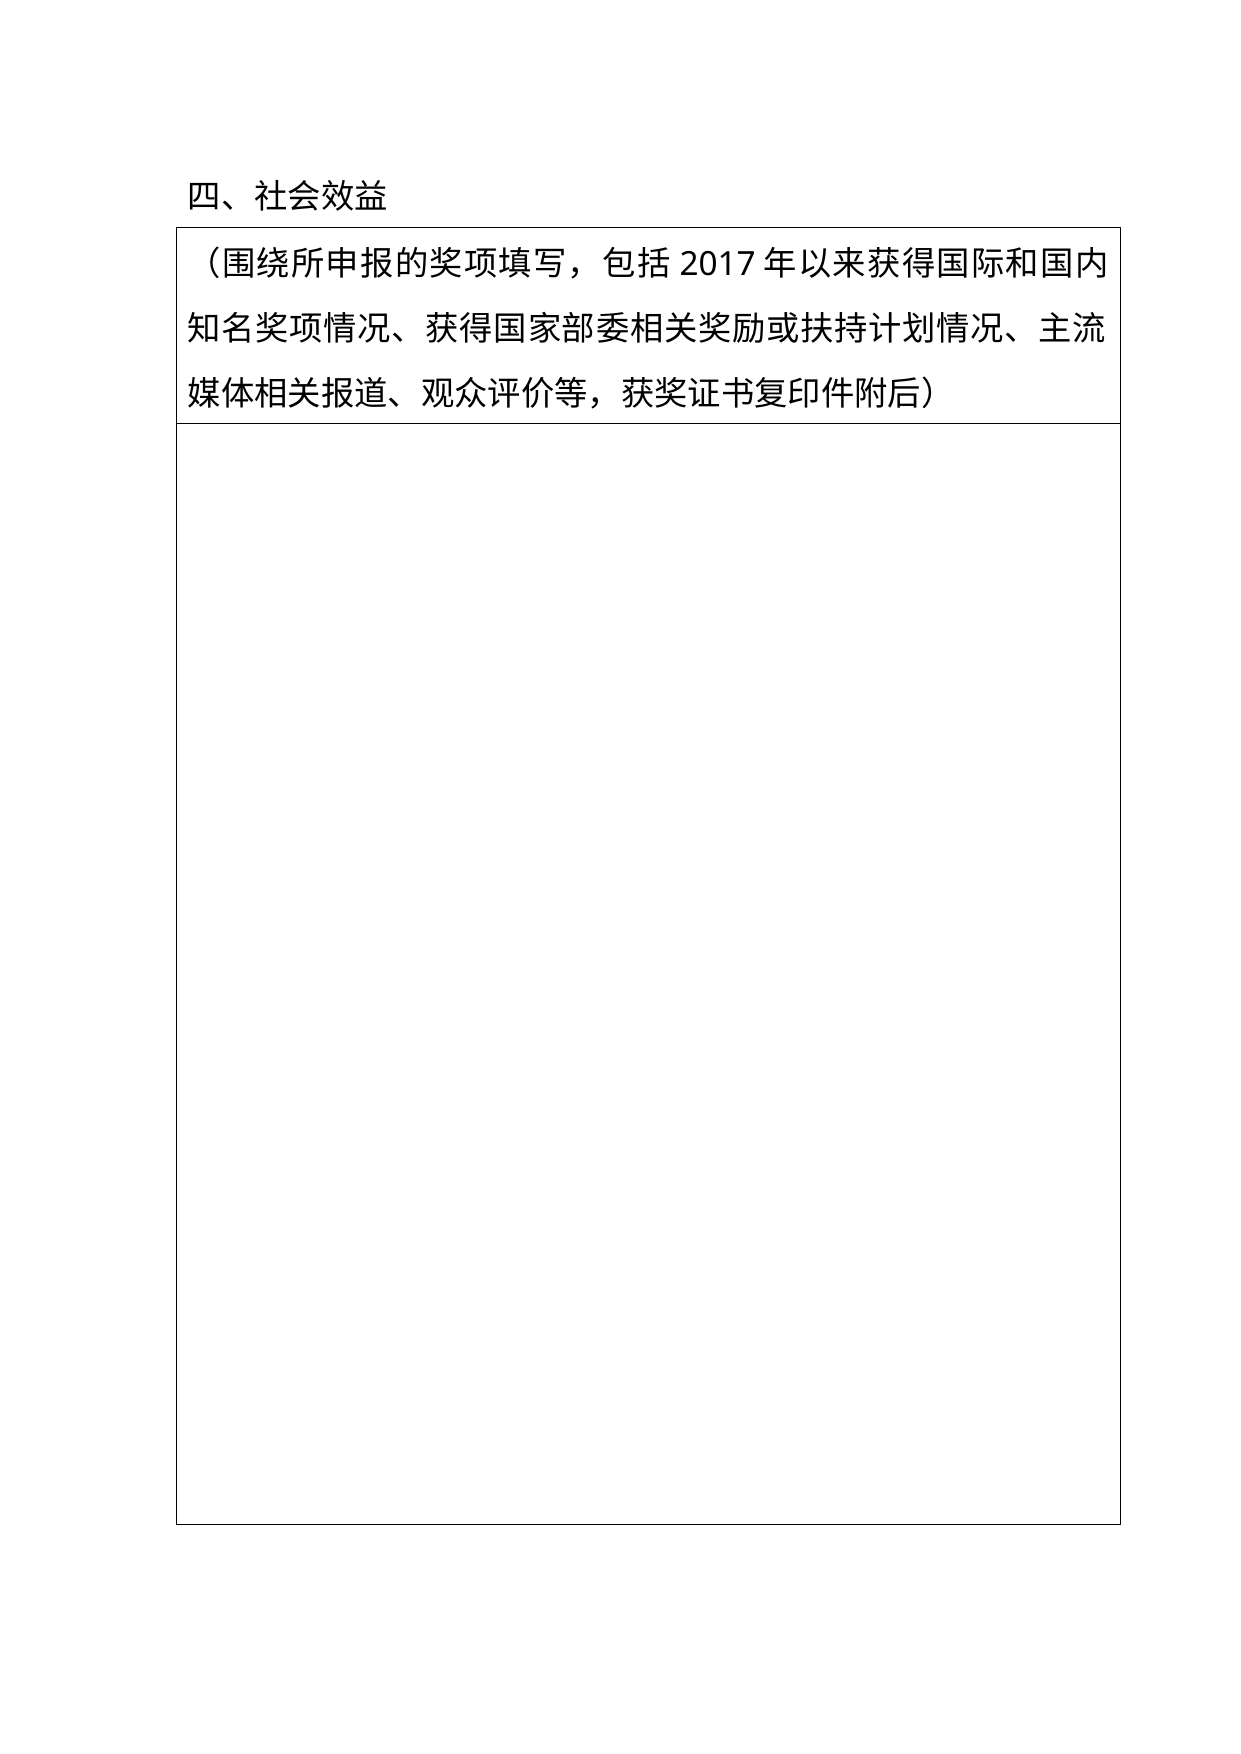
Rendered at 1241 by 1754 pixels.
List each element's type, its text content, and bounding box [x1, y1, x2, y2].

text 四、社会效益 [187, 162, 1053, 227]
table_cell [177, 424, 1120, 1524]
